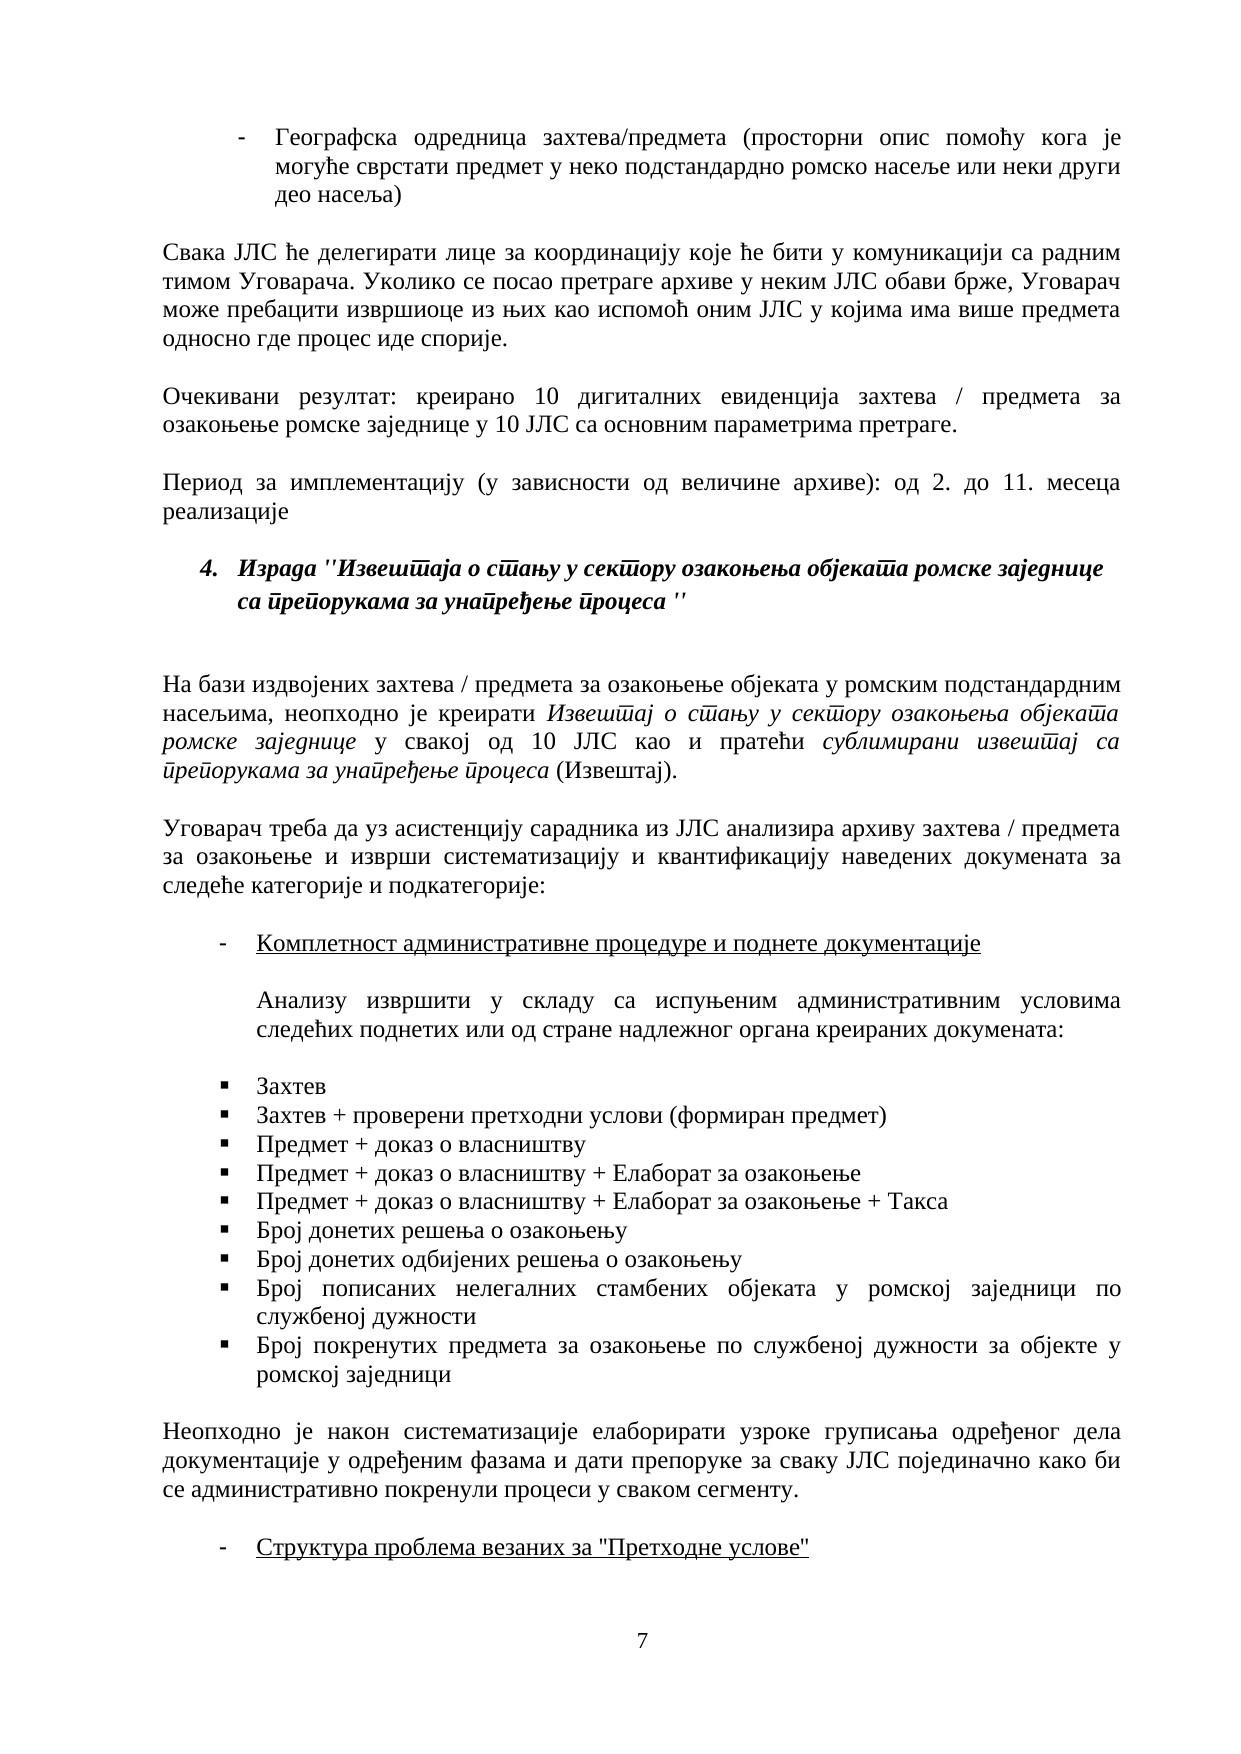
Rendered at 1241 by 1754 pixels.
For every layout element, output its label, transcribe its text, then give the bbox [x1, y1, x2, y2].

list Израда ''Извештаја о стању у сектору озакоњења објеката ромске заједнице са препорукама за унапређење процеса '' [200, 553, 1122, 615]
list Број пописаних нелегалних стамбених објеката у ромској заједници по службеној дужности [219, 1273, 1122, 1330]
list Захтев + проверени претходни услови (формиран предмет) [219, 1100, 1122, 1129]
list Комплетност административне процедуре и поднете документације [219, 928, 1122, 956]
list Структура проблема везаних за ''Претходне услове'' [219, 1531, 1122, 1560]
text Уговарач треба да уз асистенцију сарадника из ЈЛС анализира архиву захтева / предмета за озакоњење и изврши систематизацију и квантификацију наведених докумената за следеће категорије и подкатегорије: [162, 813, 1122, 899]
text Неопходно је након систематизације елаборирати узроке груписања одређеног дела документације у одређеним фазама и дати препоруке за сваку ЈЛС појединачно како би се административно покренули процеси у сваком сегменту. [162, 1416, 1122, 1503]
text Период за имплементацију (у зависности од величине архиве): од 2. до 11. месеца реализације [162, 467, 1122, 524]
list Предмет + доказ о власништву + Елаборат за озакоњење + Такса [219, 1186, 1122, 1215]
list Географска одредница захтева/предмета (просторни опис помоћу кога је могуће сврстати предмет у неко подстандардно ромско насеље или неки други део насеља) [237, 122, 1122, 208]
text Свака ЈЛС ће делегирати лице за координацију које ће бити у комуникацији са радним тимом Уговарача. Уколико се посао претраге архиве у неким ЈЛС обави брже, Уговарач може пребацити извршиоце из њих као испомоћ оним ЈЛС у којима има више предмета односно где процес иде спорије. [162, 237, 1122, 352]
list Предмет + доказ о власништву + Елаборат за озакоњење [219, 1158, 1122, 1186]
list Број покренутих предмета за озакоњење по службеној дужности за објекте у ромској заједници [219, 1330, 1122, 1388]
list Предмет + доказ о власништву [219, 1129, 1122, 1158]
list Број донетих одбијених решења о озакоњењу [219, 1244, 1122, 1273]
list Захтев [219, 1071, 1122, 1100]
text Очекивани резултат: креирано 10 дигиталних евиденција захтева / предмета за озакоњење ромске заједнице у 10 ЈЛС са основним параметрима претраге. [162, 381, 1122, 438]
list Број донетих решења о озакоњењу [219, 1215, 1122, 1244]
text Анализу извршити у складу са испуњеним административним условима следећих поднетих или од стране надлежног органа креираних докумената: [256, 985, 1122, 1043]
text На бази издвојених захтева / предмета за озакоњење објеката у ромским подстандардним насељима, неопходно је креирати Извештај о стању у сектору озакоњења објеката ромске заједнице у свакој од 10 ЈЛС као и пратећи сублимирани извештај са препорукама за унапређење процеса (Извештај). [162, 669, 1122, 784]
